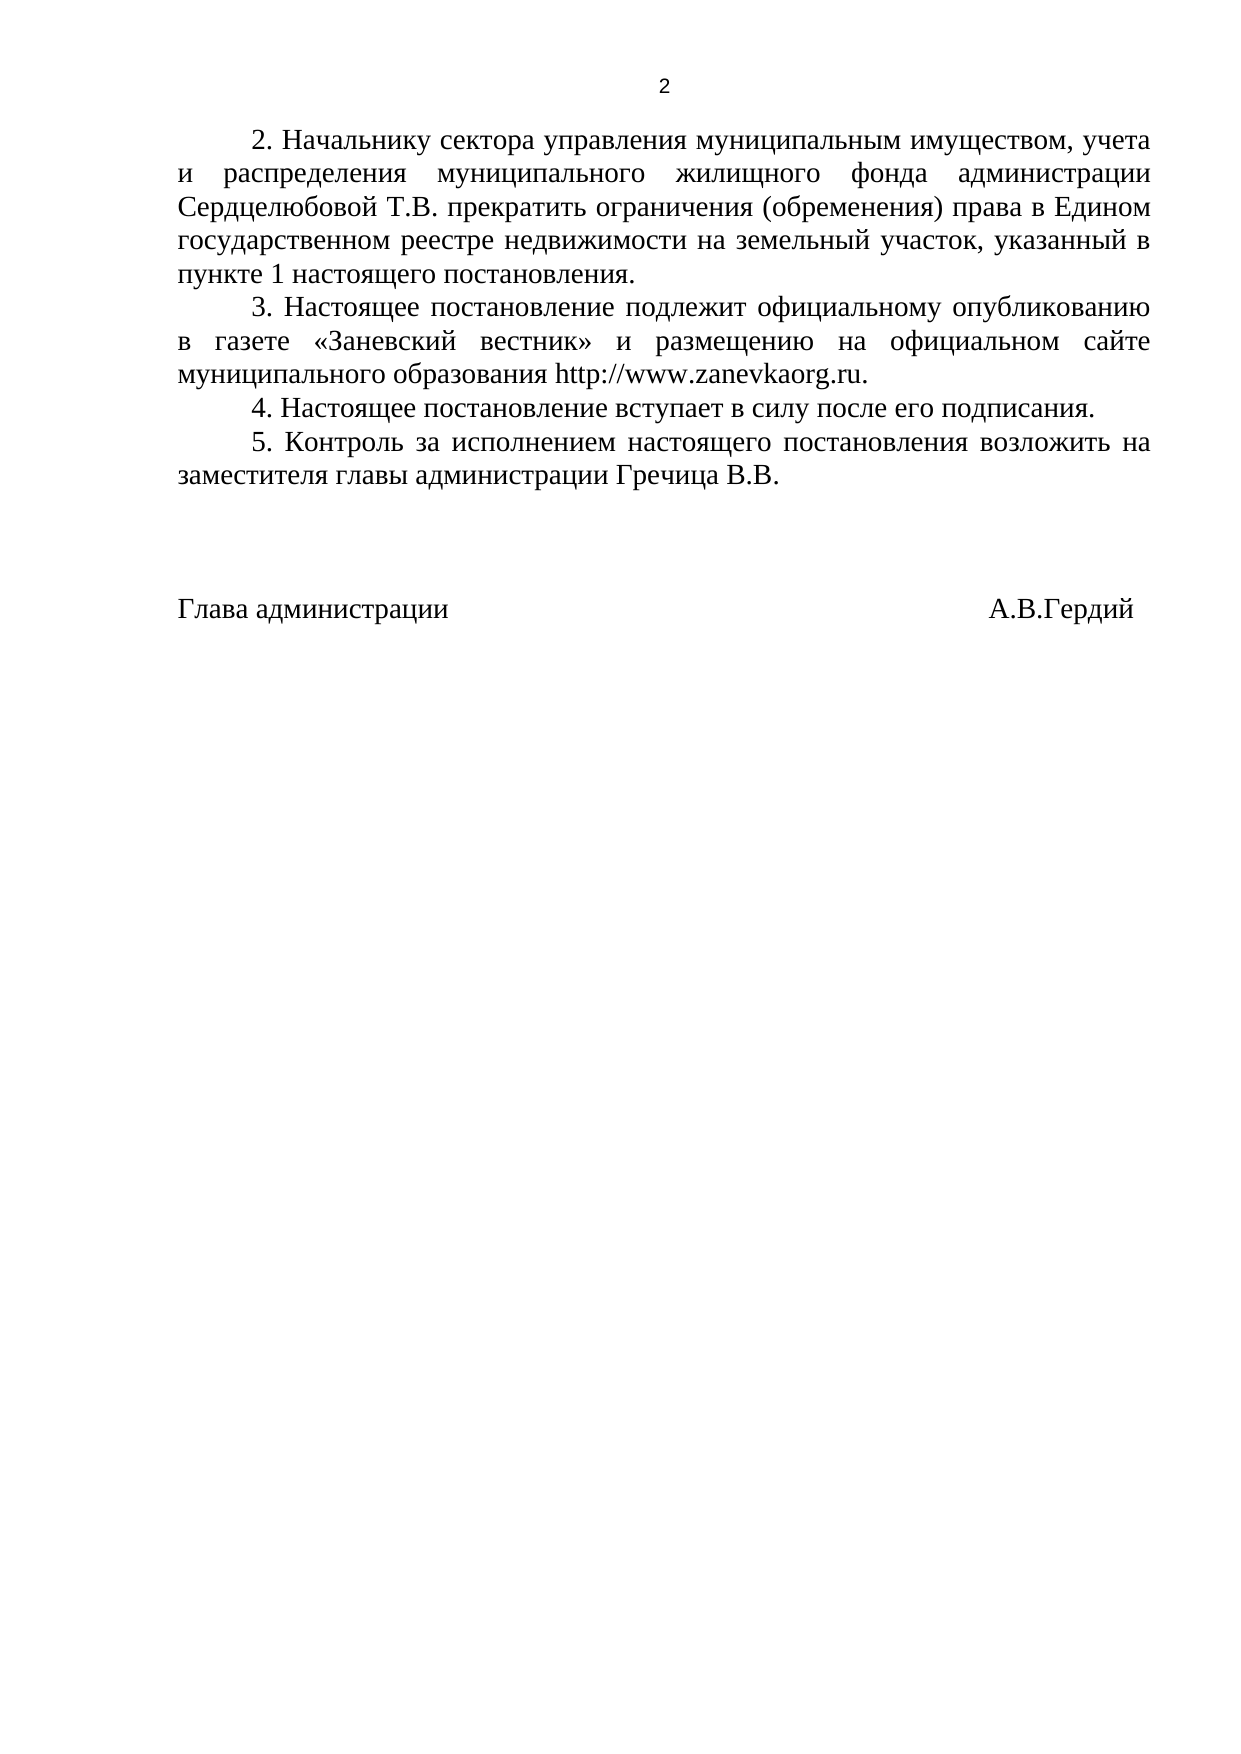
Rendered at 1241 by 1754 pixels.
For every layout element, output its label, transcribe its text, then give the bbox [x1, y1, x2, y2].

text Глава администрации А.В.Гердий [177, 591, 1152, 625]
text 2. Начальнику сектора управления муниципальным имуществом, учета и распределения муниципального жилищного фонда администрации Сердцелюбовой Т.В. прекратить ограничения (обременения) права в Едином государственном реестре недвижимости на земельный участок, указанный в пункте 1 настоящего постановления. [177, 122, 1152, 289]
text 5. Контроль за исполнением настоящего постановления возложить на заместителя главы администрации Гречица В.В. [177, 424, 1152, 491]
text 4. Настоящее постановление вступает в силу после его подписания. [177, 390, 1152, 424]
text 3. Настоящее постановление подлежит официальному опубликованию в газете «Заневский вестник» и размещению на официальном сайте муниципального образования http://www.zanevkaorg.ru. [177, 289, 1152, 390]
